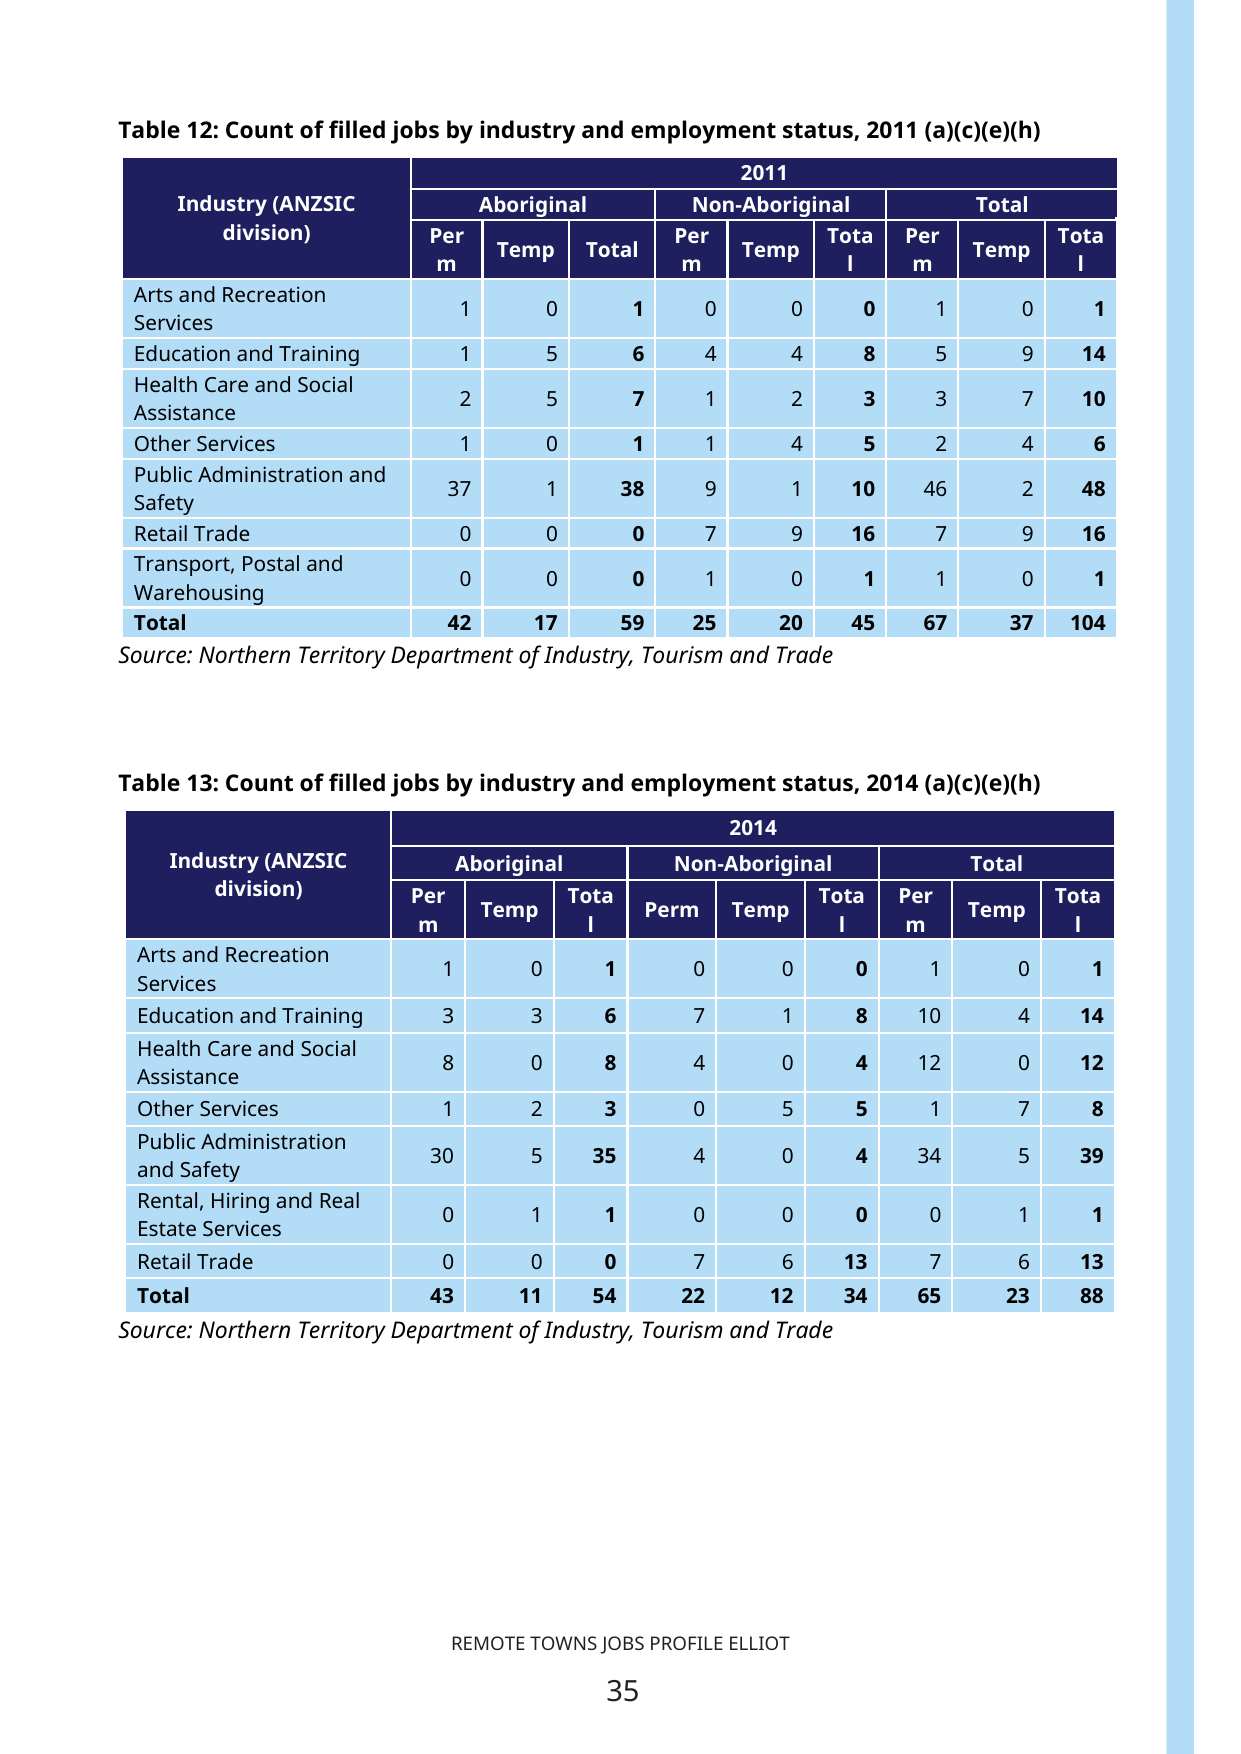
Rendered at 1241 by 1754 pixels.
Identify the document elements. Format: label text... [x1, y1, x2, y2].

table_cell 14 [1042, 999, 1114, 1032]
table_cell Aboriginal [412, 190, 654, 219]
table_cell 1 [887, 550, 957, 606]
table_cell Temp [717, 881, 804, 938]
table_cell 4 [806, 1034, 878, 1091]
table_cell 1 [880, 940, 951, 997]
table_cell 5 [484, 370, 568, 427]
table_cell 10 [815, 460, 885, 517]
table_header 2011 [412, 158, 1117, 188]
table_cell Education and Training [123, 339, 410, 368]
text Table 12: Count of filled jobs by industry and employment status, 2011 (a)(c)(e)(h) [118, 114, 1122, 145]
table_cell 4 [953, 999, 1040, 1032]
table_cell 4 [729, 429, 813, 458]
table_cell 8 [1042, 1093, 1114, 1125]
table_cell 9 [656, 460, 726, 517]
table_cell Transport, Postal and Warehousing [123, 550, 410, 606]
table_cell 17 [484, 609, 568, 637]
table_cell Perm [392, 881, 464, 938]
table_header Industry (ANZSIC division) [123, 158, 410, 278]
table_cell 0 [717, 1034, 804, 1091]
table_cell 7 [570, 370, 654, 427]
table_cell 38 [570, 460, 654, 517]
table_cell 1 [729, 460, 813, 517]
table_cell 0 [629, 1093, 715, 1125]
table_cell 0 [959, 550, 1044, 606]
table_cell 1 [392, 1093, 464, 1125]
table_header Industry (ANZSIC division) [126, 811, 390, 938]
table_cell 0 [629, 940, 715, 997]
table_cell 0 [953, 940, 1040, 997]
table_cell 7 [953, 1093, 1040, 1125]
table_cell 0 [570, 550, 654, 606]
table_cell 0 [806, 1186, 878, 1243]
table_cell Total [555, 881, 626, 938]
table_cell 8 [806, 999, 878, 1032]
table_cell 1 [466, 1186, 553, 1243]
table_cell 45 [815, 609, 885, 637]
table_cell 16 [815, 519, 885, 547]
table_cell 1 [555, 940, 626, 997]
table_cell Perm [412, 221, 481, 278]
table_cell 43 [392, 1279, 464, 1312]
table_cell 34 [806, 1279, 878, 1312]
table_cell 0 [717, 1186, 804, 1243]
table_cell Retail Trade [126, 1245, 390, 1277]
table_cell 9 [729, 519, 813, 547]
table_cell Arts and Recreation Services [126, 940, 390, 997]
table_cell 1 [412, 339, 481, 368]
table_cell 7 [880, 1245, 951, 1277]
table_cell 16 [1046, 519, 1116, 547]
table_cell 4 [959, 429, 1044, 458]
table_cell 7 [887, 519, 957, 547]
table_cell 1 [1046, 550, 1116, 606]
table_cell 10 [1046, 370, 1116, 427]
table_cell Perm [656, 221, 726, 278]
table_cell 3 [887, 370, 957, 427]
table_cell 22 [629, 1279, 715, 1312]
table_cell 4 [629, 1034, 715, 1091]
table_cell 0 [717, 1127, 804, 1184]
table_cell 9 [959, 339, 1044, 368]
table_cell 0 [953, 1034, 1040, 1091]
table_cell 5 [466, 1127, 553, 1184]
table_cell 1 [953, 1186, 1040, 1243]
table_cell Perm [887, 221, 957, 278]
table_cell 39 [1042, 1127, 1114, 1184]
table_cell 9 [959, 519, 1044, 547]
table_cell Total [570, 221, 654, 278]
table_cell Temp [484, 221, 568, 278]
table_cell Perm [880, 881, 951, 938]
table_cell 4 [629, 1127, 715, 1184]
table_cell 14 [1046, 339, 1116, 368]
table_cell Total [1046, 221, 1116, 278]
table_cell Non-Aboriginal [656, 190, 885, 219]
table_cell 104 [1046, 609, 1116, 637]
table_cell 5 [815, 429, 885, 458]
table_cell 25 [656, 609, 726, 637]
table_cell 20 [729, 609, 813, 637]
table_cell 0 [570, 519, 654, 547]
table_cell 35 [555, 1127, 626, 1184]
table_cell 5 [484, 339, 568, 368]
table_cell 1 [656, 429, 726, 458]
table_cell 46 [887, 460, 957, 517]
table_cell 6 [953, 1245, 1040, 1277]
table_cell 7 [629, 999, 715, 1032]
table_header 2014 [392, 811, 1114, 845]
table_cell 0 [806, 940, 878, 997]
table_cell 0 [729, 280, 813, 337]
table_cell Total [123, 609, 410, 637]
table_cell 0 [466, 1034, 553, 1091]
table_cell 5 [717, 1093, 804, 1125]
table_cell 1 [570, 429, 654, 458]
table_cell 8 [555, 1034, 626, 1091]
table_cell 42 [412, 609, 481, 637]
table_cell 1 [1042, 940, 1114, 997]
table_cell 2 [887, 429, 957, 458]
table_cell 0 [466, 940, 553, 997]
table_cell 1 [484, 460, 568, 517]
table_cell Perm [629, 881, 715, 938]
table_cell 2 [466, 1093, 553, 1125]
table_cell 5 [887, 339, 957, 368]
table_cell 54 [555, 1279, 626, 1312]
table_cell 7 [656, 519, 726, 547]
table_cell 1 [412, 280, 481, 337]
table_cell 1 [656, 550, 726, 606]
table_cell Retail Trade [123, 519, 410, 547]
table_cell 7 [959, 370, 1044, 427]
table_cell 1 [570, 280, 654, 337]
table_cell 0 [484, 429, 568, 458]
table_cell 0 [484, 519, 568, 547]
table_cell 0 [629, 1186, 715, 1243]
table_cell 0 [555, 1245, 626, 1277]
table_cell 13 [1042, 1245, 1114, 1277]
text Source: Northern Territory Department of Industry, Tourism and Trade [118, 1314, 1122, 1345]
table_cell Health Care and Social Assistance [123, 370, 410, 427]
table_cell 65 [880, 1279, 951, 1312]
table_cell 12 [880, 1034, 951, 1091]
table_cell 0 [412, 519, 481, 547]
table_cell 3 [392, 999, 464, 1032]
table_cell 1 [555, 1186, 626, 1243]
table_cell 0 [484, 550, 568, 606]
table_cell 8 [392, 1034, 464, 1091]
table_cell Aboriginal [392, 847, 626, 879]
table_cell 0 [880, 1186, 951, 1243]
table_cell 23 [953, 1279, 1040, 1312]
table_cell 0 [484, 280, 568, 337]
table_cell Total [815, 221, 885, 278]
table_cell Health Care and Social Assistance [126, 1034, 390, 1091]
table_cell Total [126, 1279, 390, 1312]
table_cell 67 [887, 609, 957, 637]
table_cell Non-Aboriginal [629, 847, 878, 879]
table_cell 12 [1042, 1034, 1114, 1091]
table_cell Total [806, 881, 878, 938]
table_cell Arts and Recreation Services [123, 280, 410, 337]
table_cell 59 [570, 609, 654, 637]
table_cell 7 [629, 1245, 715, 1277]
table_cell 0 [815, 280, 885, 337]
table_cell Other Services [123, 429, 410, 458]
table_cell Temp [729, 221, 813, 278]
table_cell Temp [466, 881, 553, 938]
table_cell 30 [392, 1127, 464, 1184]
table_cell 1 [880, 1093, 951, 1125]
table_cell 11 [466, 1279, 553, 1312]
table_cell 1 [815, 550, 885, 606]
table_cell 88 [1042, 1279, 1114, 1312]
table_cell Other Services [126, 1093, 390, 1125]
table_cell 34 [880, 1127, 951, 1184]
text Source: Northern Territory Department of Industry, Tourism and Trade [118, 639, 1122, 671]
table_cell 1 [392, 940, 464, 997]
table_cell 3 [555, 1093, 626, 1125]
table_cell 1 [887, 280, 957, 337]
table_cell 0 [717, 940, 804, 997]
table_cell 1 [717, 999, 804, 1032]
table_cell Temp [959, 221, 1044, 278]
table_cell Public Administration and Safety [123, 460, 410, 517]
table_cell 48 [1046, 460, 1116, 517]
table_cell 5 [806, 1093, 878, 1125]
table_cell 4 [729, 339, 813, 368]
table_cell 4 [656, 339, 726, 368]
table_cell 0 [656, 280, 726, 337]
table_cell 2 [959, 460, 1044, 517]
table_cell 8 [815, 339, 885, 368]
table_cell Rental, Hiring and Real Estate Services [126, 1186, 390, 1243]
text Table 13: Count of filled jobs by industry and employment status, 2014 (a)(c)(e)(h) [118, 767, 1122, 798]
table_cell 37 [959, 609, 1044, 637]
table_cell 5 [953, 1127, 1040, 1184]
table_cell Public Administration and Safety [126, 1127, 390, 1184]
table_cell 0 [392, 1186, 464, 1243]
table_cell 6 [570, 339, 654, 368]
table_cell 2 [729, 370, 813, 427]
table_cell Temp [953, 881, 1040, 938]
table_cell 0 [412, 550, 481, 606]
table_cell 6 [555, 999, 626, 1032]
table_cell Total [1042, 881, 1114, 938]
table_cell 6 [717, 1245, 804, 1277]
table_cell 3 [815, 370, 885, 427]
table_cell Total [887, 190, 1117, 219]
table_cell 1 [412, 429, 481, 458]
table_cell 13 [806, 1245, 878, 1277]
table_cell 1 [1042, 1186, 1114, 1243]
table_cell 1 [656, 370, 726, 427]
table_cell 0 [959, 280, 1044, 337]
table_cell 4 [806, 1127, 878, 1184]
table_cell 10 [880, 999, 951, 1032]
table_cell Education and Training [126, 999, 390, 1032]
table_cell 2 [412, 370, 481, 427]
table_cell 6 [1046, 429, 1116, 458]
table_cell 1 [1046, 280, 1116, 337]
table_cell 3 [466, 999, 553, 1032]
table_cell 0 [729, 550, 813, 606]
table_cell 0 [392, 1245, 464, 1277]
table_cell 0 [466, 1245, 553, 1277]
table_cell Total [880, 847, 1114, 879]
table_cell 37 [412, 460, 481, 517]
table_cell 12 [717, 1279, 804, 1312]
